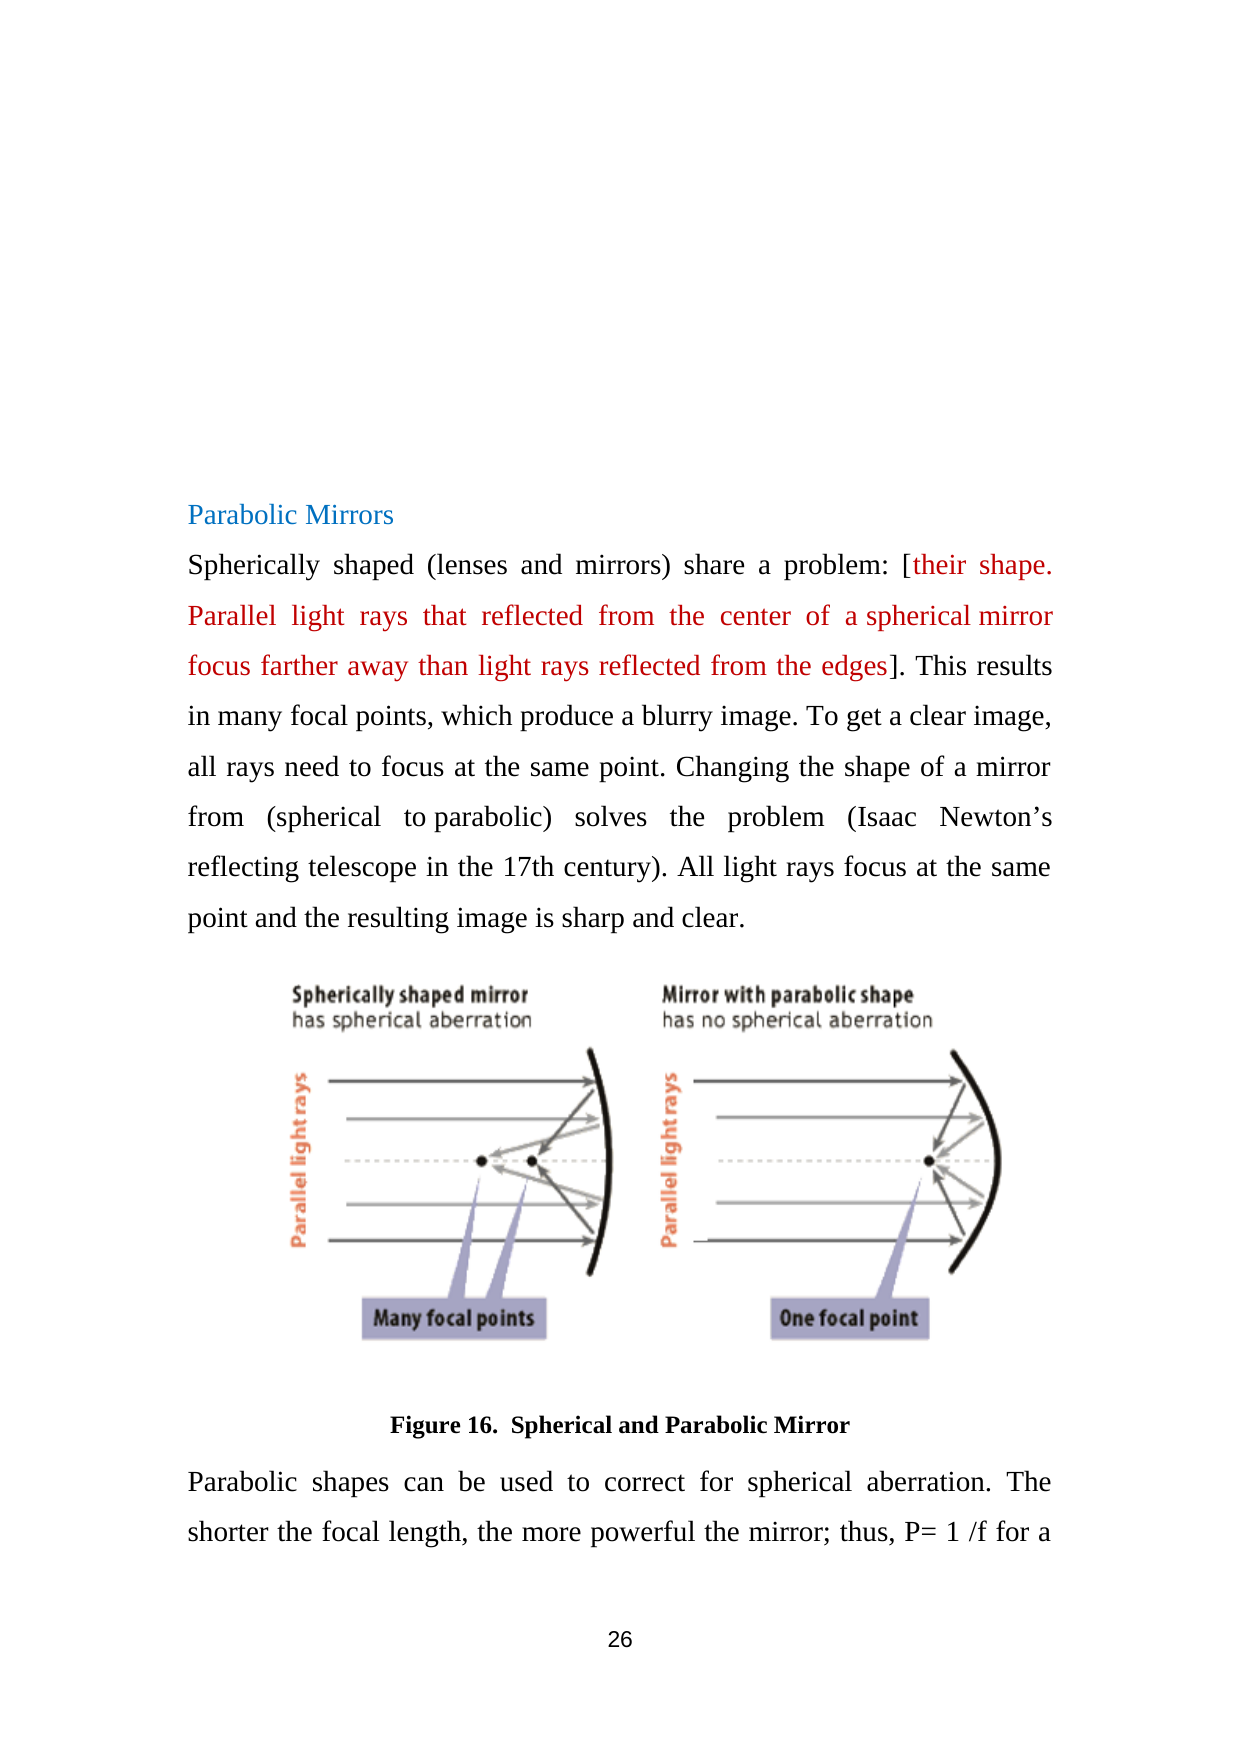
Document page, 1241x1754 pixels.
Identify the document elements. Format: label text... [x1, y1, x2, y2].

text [187, 1464, 1053, 1548]
text Parabolic Mirrors [187, 497, 1053, 531]
text Figure 16. Spherical and Parabolic Mirror [187, 1410, 1053, 1439]
picture [284, 980, 1016, 1377]
text Spherically shaped (lenses and mirrors) share a problem: [their shape. Parallel light rays that reflected from the center of a spherical mirror focus farther away than light rays reflected from the edges]. This results in many focal points, which produce a blurry image. To get a clear image, all rays need to focus at the same point. Changing the shape of a mirror from (spherical to parabolic) solves the problem (Isaac Newton’s reflecting telescope in the 17th century). All light rays focus at the same point and the resulting image is sharp and clear. [187, 547, 1053, 933]
